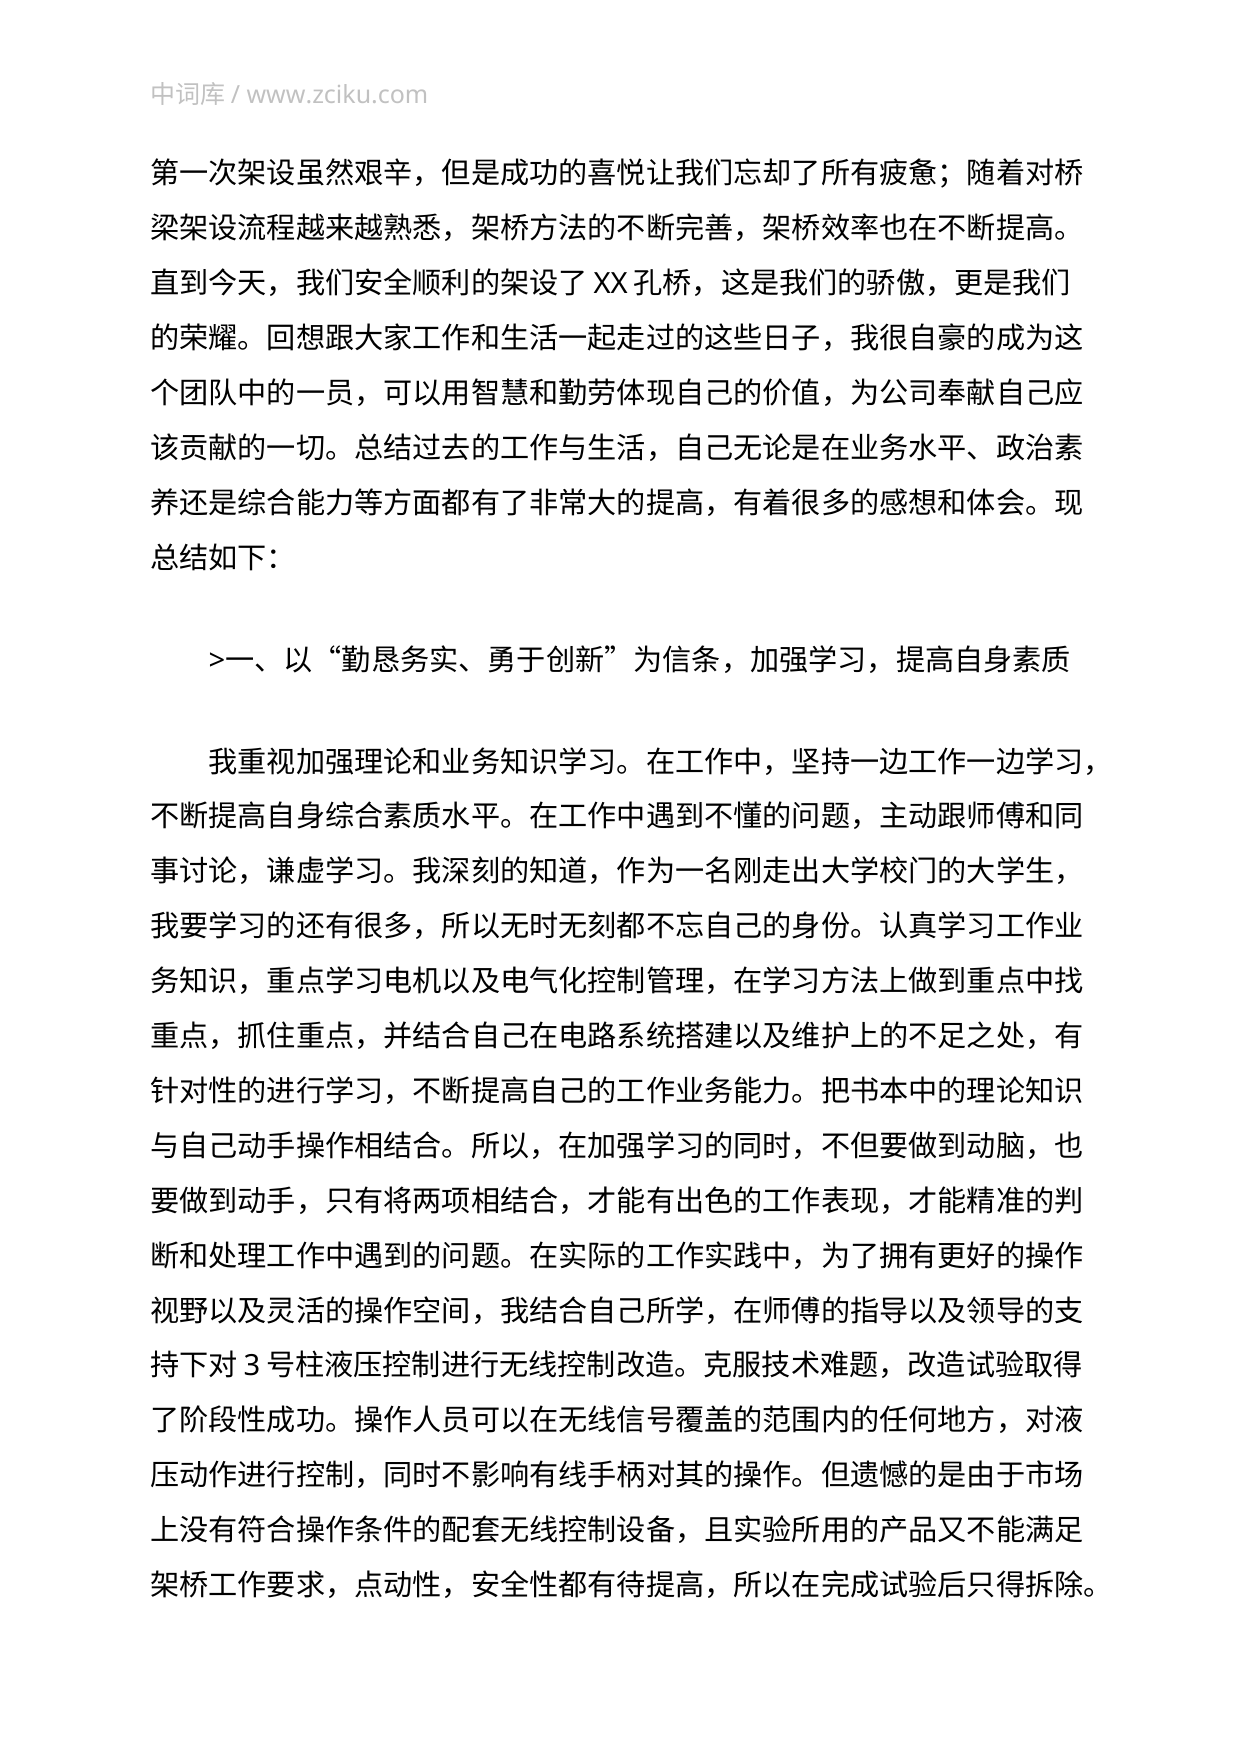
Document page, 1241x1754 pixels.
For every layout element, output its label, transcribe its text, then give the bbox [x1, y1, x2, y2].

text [150, 150, 1090, 577]
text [150, 738, 1090, 1604]
text >一、以“勤恳务实、勇于创新”为信条，加强学习，提高自身素质 [150, 636, 1090, 678]
